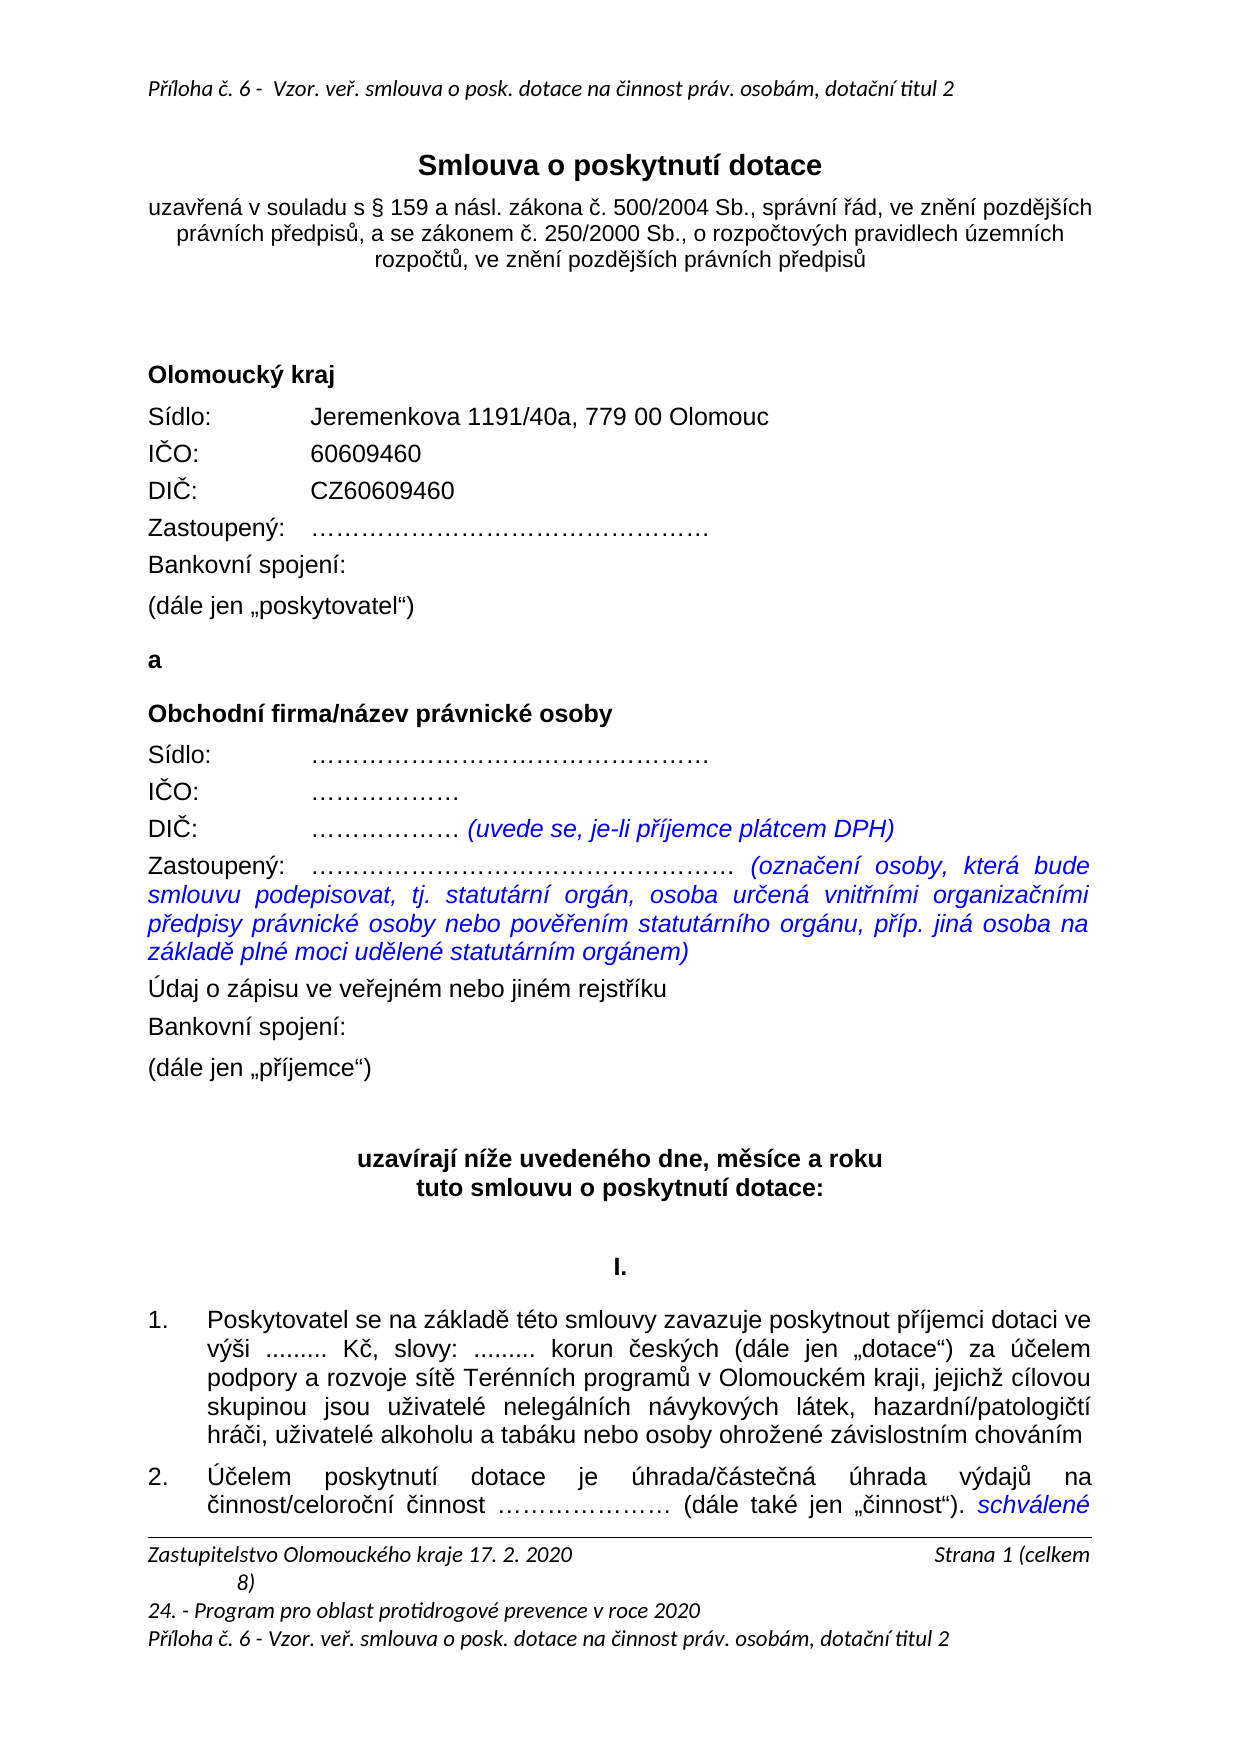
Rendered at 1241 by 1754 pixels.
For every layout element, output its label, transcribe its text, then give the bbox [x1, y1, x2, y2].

text Zastoupený: ………………………………………… [148, 513, 1092, 542]
text Sídlo: Jeremenkova 1191/40a, 779 00 Olomouc [148, 402, 1092, 430]
text Obchodní firma/název právnické osoby [148, 699, 1092, 727]
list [148, 1462, 1092, 1519]
text IČO: ……………… [148, 777, 1092, 806]
text Smlouva o poskytnutí dotace [148, 148, 1092, 181]
list Poskytovatel se na základě této smlouvy zavazuje poskytnout příjemci dotaci ve výši ......... Kč, slovy: ......... korun českých (dále jen „dotace“) za účelem podpory a rozvoje sítě Terénních programů v Olomouckém kraji, jejichž cílovou skupinou jsou uživatelé nelegálních návykových látek, hazardní/patologičtí hráči, uživatelé alkoholu a tabáku nebo osoby ohrožené závislostním chováním [148, 1305, 1092, 1449]
text DIČ: CZ60609460 [148, 476, 1092, 504]
text IČO: 60609460 [148, 439, 1092, 467]
text Údaj o zápisu ve veřejném nebo jiném rejstříku [148, 974, 1092, 1003]
text (dále jen „příjemce“) [148, 1053, 1092, 1082]
text Bankovní spojení: [148, 1012, 1092, 1040]
text I. [148, 1252, 1092, 1280]
text a [148, 645, 1092, 674]
text Zastoupený: …………………………………………… (označení osoby, která bude smlouvu podepisovat, tj. statutární orgán, osoba určená vnitřními organizačními předpisy právnické osoby nebo pověřením statutárního orgánu, příp. jiná osoba na základě plné moci udělené statutárním orgánem) [148, 851, 1092, 966]
text uzavírají níže uvedeného dne, měsíce a roku tuto smlouvu o poskytnutí dotace: [148, 1144, 1092, 1202]
text (dále jen „poskytovatel“) [148, 591, 1092, 620]
text DIČ: ……………… (uvede se, je-li příjemce plátcem DPH) [148, 814, 1092, 843]
text Sídlo: ………………………………………… [148, 740, 1092, 769]
text uzavřená v souladu s § 159 a násl. zákona č. 500/2004 Sb., správní řád, ve znění pozdějších právních předpisů, a se zákonem č. 250/2000 Sb., o rozpočtových pravidlech územních rozpočtů, ve znění pozdějších právních předpisů [148, 194, 1092, 273]
text Olomoucký kraj [148, 360, 1092, 389]
text Bankovní spojení: [148, 550, 1092, 579]
